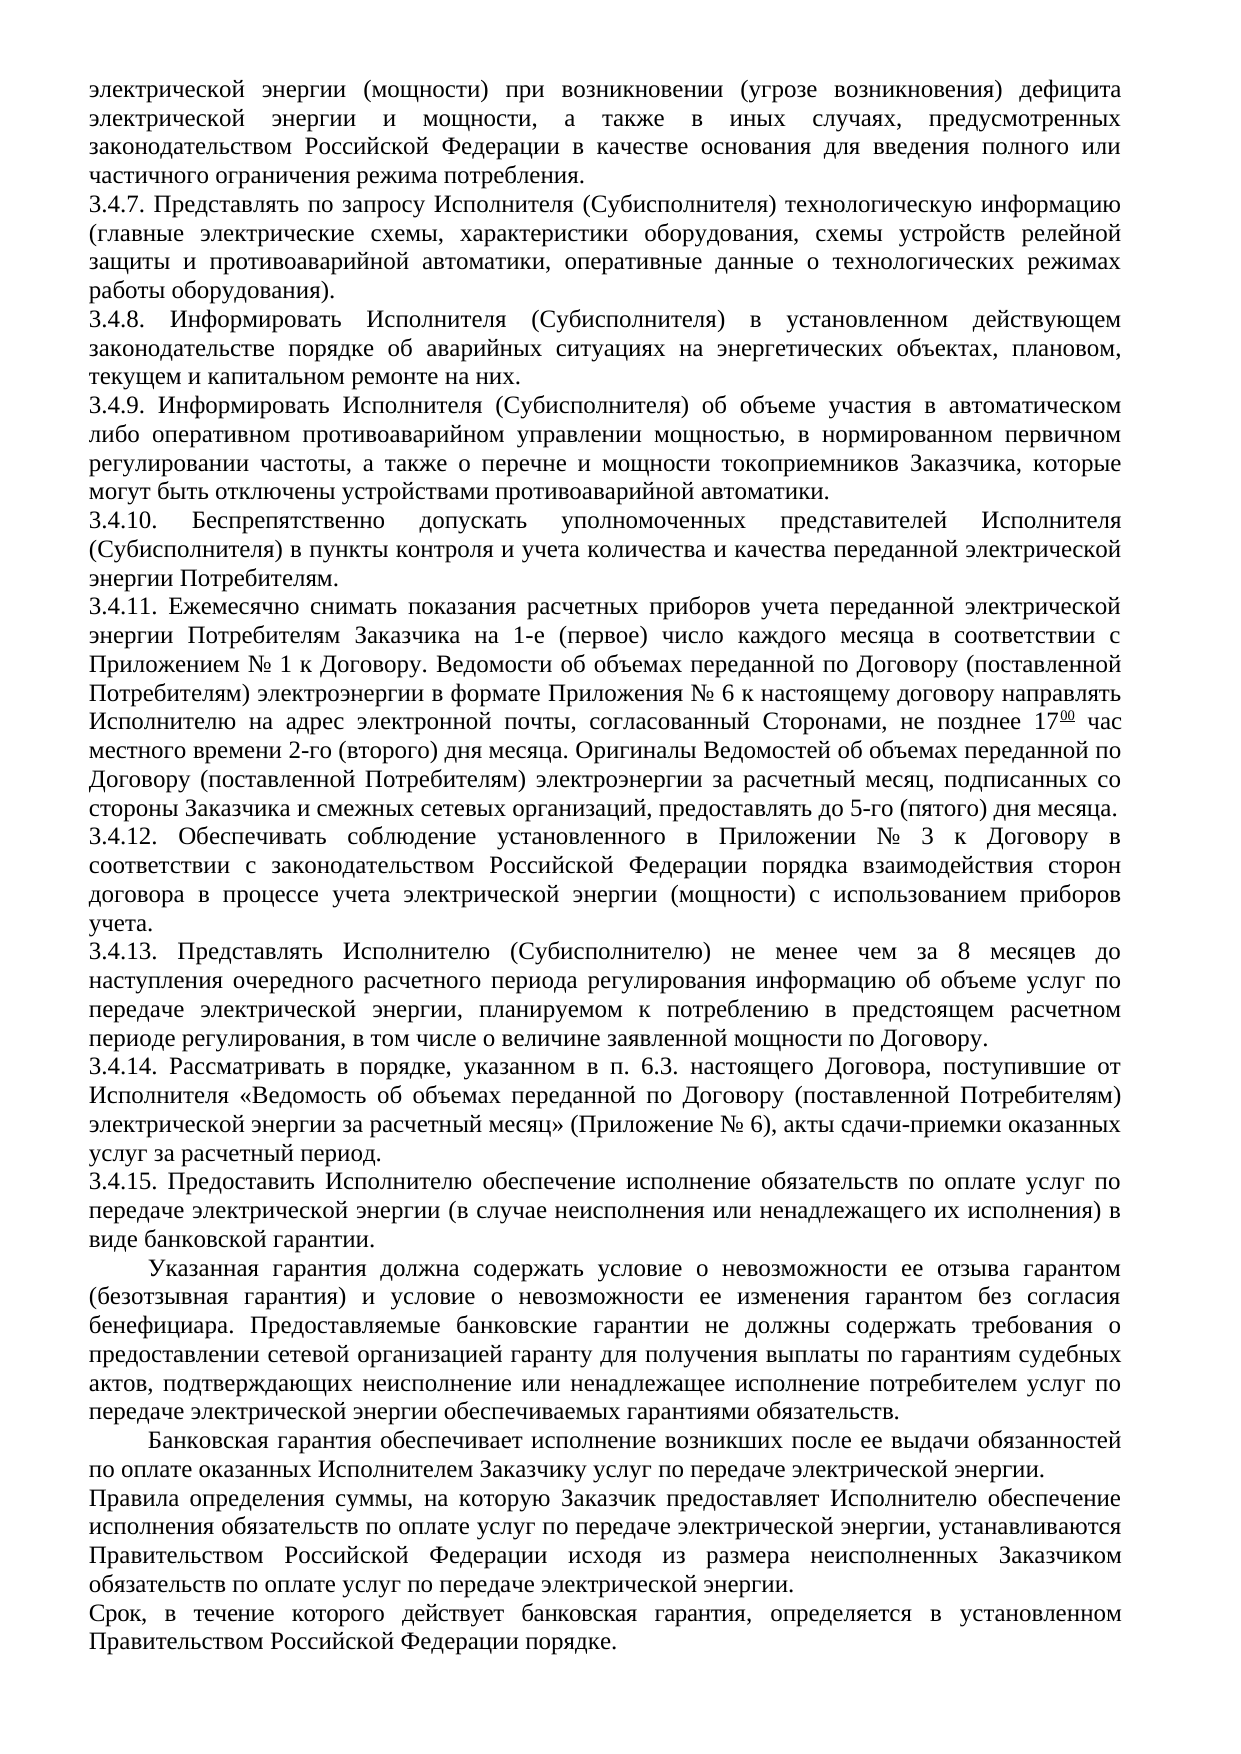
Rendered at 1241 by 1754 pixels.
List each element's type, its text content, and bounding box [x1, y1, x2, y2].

text 3.4.9. Информировать Исполнителя (Субисполнителя) об объеме участия в автоматическом либо оперативном противоаварийном управлении мощностью, в нормированном первичном регулировании частоты, а также о перечне и мощности токоприемников Заказчика, которые могут быть отключены устройствами противоаварийной автоматики. [89, 390, 1122, 505]
text 3.4.15. Предоставить Исполнителю обеспечение исполнение обязательств по оплате услуг по передаче электрической энергии (в случае неисполнения или ненадлежащего их исполнения) в виде банковской гарантии. [89, 1166, 1122, 1253]
text 3.4.8. Информировать Исполнителя (Субисполнителя) в установленном действующем законодательстве порядке об аварийных ситуациях на энергетических объектах, плановом, текущем и капитальном ремонте на них. [89, 304, 1122, 390]
text Срок, в течение которого действует банковская гарантия, определяется в установленном Правительством Российской Федерации порядке. [89, 1598, 1122, 1655]
text Правила определения суммы, на которую Заказчик предоставляет Исполнителю обеспечение исполнения обязательств по оплате услуг по передаче электрической энергии, устанавливаются Правительством Российской Федерации исходя из размера неисполненных Заказчиком обязательств по оплате услуг по передаче электрической энергии. [89, 1483, 1122, 1598]
text 3.4.12. Обеспечивать соблюдение установленного в Приложении № 3 к Договору в соответствии с законодательством Российской Федерации порядка взаимодействия сторон договора в процессе учета электрической энергии (мощности) с использованием приборов учета. [89, 821, 1122, 936]
text 3.4.10. Беспрепятственно допускать уполномоченных представителей Исполнителя (Субисполнителя) в пункты контроля и учета количества и качества переданной электрической энергии Потребителям. [89, 505, 1122, 591]
text Банковская гарантия обеспечивает исполнение возникших после ее выдачи обязанностей по оплате оказанных Исполнителем Заказчику услуг по передаче электрической энергии. [89, 1425, 1122, 1483]
text 3.4.13. Представлять Исполнителю (Субисполнителю) не менее чем за 8 месяцев до наступления очередного расчетного периода регулирования информацию об объеме услуг по передаче электрической энергии, планируемом к потреблению в предстоящем расчетном периоде регулирования, в том числе о величине заявленной мощности по Договору. [89, 936, 1122, 1051]
text 3.4.7. Представлять по запросу Исполнителя (Субисполнителя) технологическую информацию (главные электрические схемы, характеристики оборудования, схемы устройств релейной защиты и противоаварийной автоматики, оперативные данные о технологических режимах работы оборудования). [89, 189, 1122, 304]
text 3.4.11. Ежемесячно снимать показания расчетных приборов учета переданной электрической энергии Потребителям Заказчика на 1-е (первое) число каждого месяца в соответствии с Приложением № 1 к Договору. Ведомости об объемах переданной по Договору (поставленной Потребителям) электроэнергии в формате Приложения № 6 к настоящему договору направлять Исполнителю на адрес электронной почты, согласованный Сторонами, не позднее 1700 час местного времени 2-го (второго) дня месяца. Оригиналы Ведомостей об объемах переданной по Договору (поставленной Потребителям) электроэнергии за расчетный месяц, подписанных со стороны Заказчика и смежных сетевых организаций, предоставлять до 5-го (пятого) дня месяца. [89, 591, 1122, 821]
text Указанная гарантия должна содержать условие о невозможности ее отзыва гарантом (безотзывная гарантия) и условие о невозможности ее изменения гарантом без согласия бенефициара. Предоставляемые банковские гарантии не должны содержать требования о предоставлении сетевой организацией гаранту для получения выплаты по гарантиям судебных актов, подтверждающих неисполнение или ненадлежащее исполнение потребителем услуг по передаче электрической энергии обеспечиваемых гарантиями обязательств. [89, 1253, 1122, 1425]
text 3.4.14. Рассматривать в порядке, указанном в п. 6.3. настоящего Договора, поступившие от Исполнителя «Ведомость об объемах переданной по Договору (поставленной Потребителям) электрической энергии за расчетный месяц» (Приложение № 6), акты сдачи-приемки оказанных услуг за расчетный период. [89, 1051, 1122, 1166]
